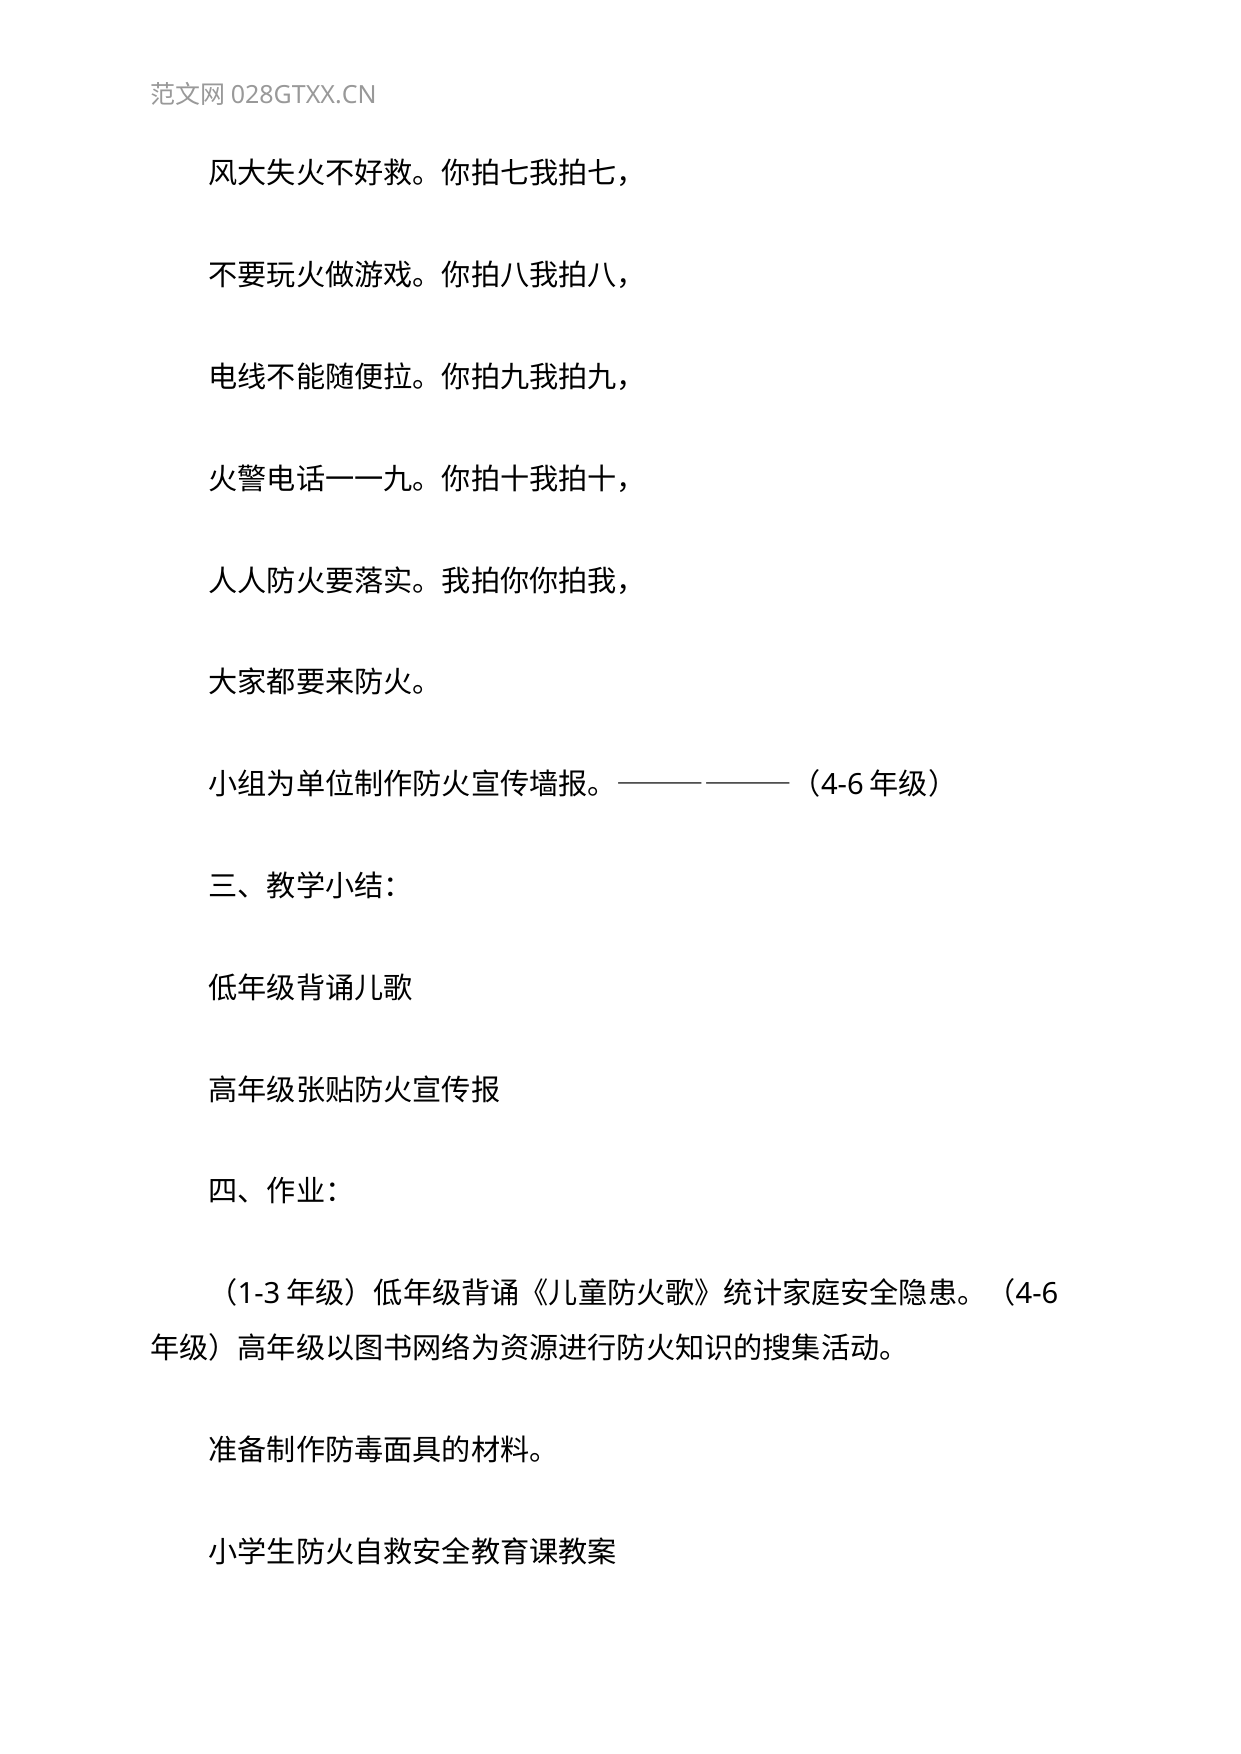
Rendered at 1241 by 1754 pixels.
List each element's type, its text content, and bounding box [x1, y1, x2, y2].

text 高年级张贴防火宣传报 [150, 1066, 1090, 1108]
text 三、教学小结： [150, 863, 1090, 905]
text 不要玩火做游戏。你拍八我拍八， [150, 252, 1090, 294]
text 小组为单位制作防火宣传墙报。――――――（4-6年级） [150, 761, 1090, 803]
text 准备制作防毒面具的材料。 [150, 1426, 1090, 1469]
text 电线不能随便拉。你拍九我拍九， [150, 353, 1090, 396]
text 小学生防火自救安全教育课教案 [150, 1528, 1090, 1571]
text 火警电话一一九。你拍十我拍十， [150, 455, 1090, 498]
text 风大失火不好救。你拍七我拍七， [150, 150, 1090, 192]
text 人人防火要落实。我拍你你拍我， [150, 557, 1090, 599]
text （1-3年级）低年级背诵《儿童防火歌》统计家庭安全隐患。（4-6年级）高年级以图书网络为资源进行防火知识的搜集活动。 [150, 1270, 1090, 1367]
text 低年级背诵儿歌 [150, 964, 1090, 1007]
text 四、作业： [150, 1168, 1090, 1210]
text 大家都要来防火。 [150, 659, 1090, 701]
